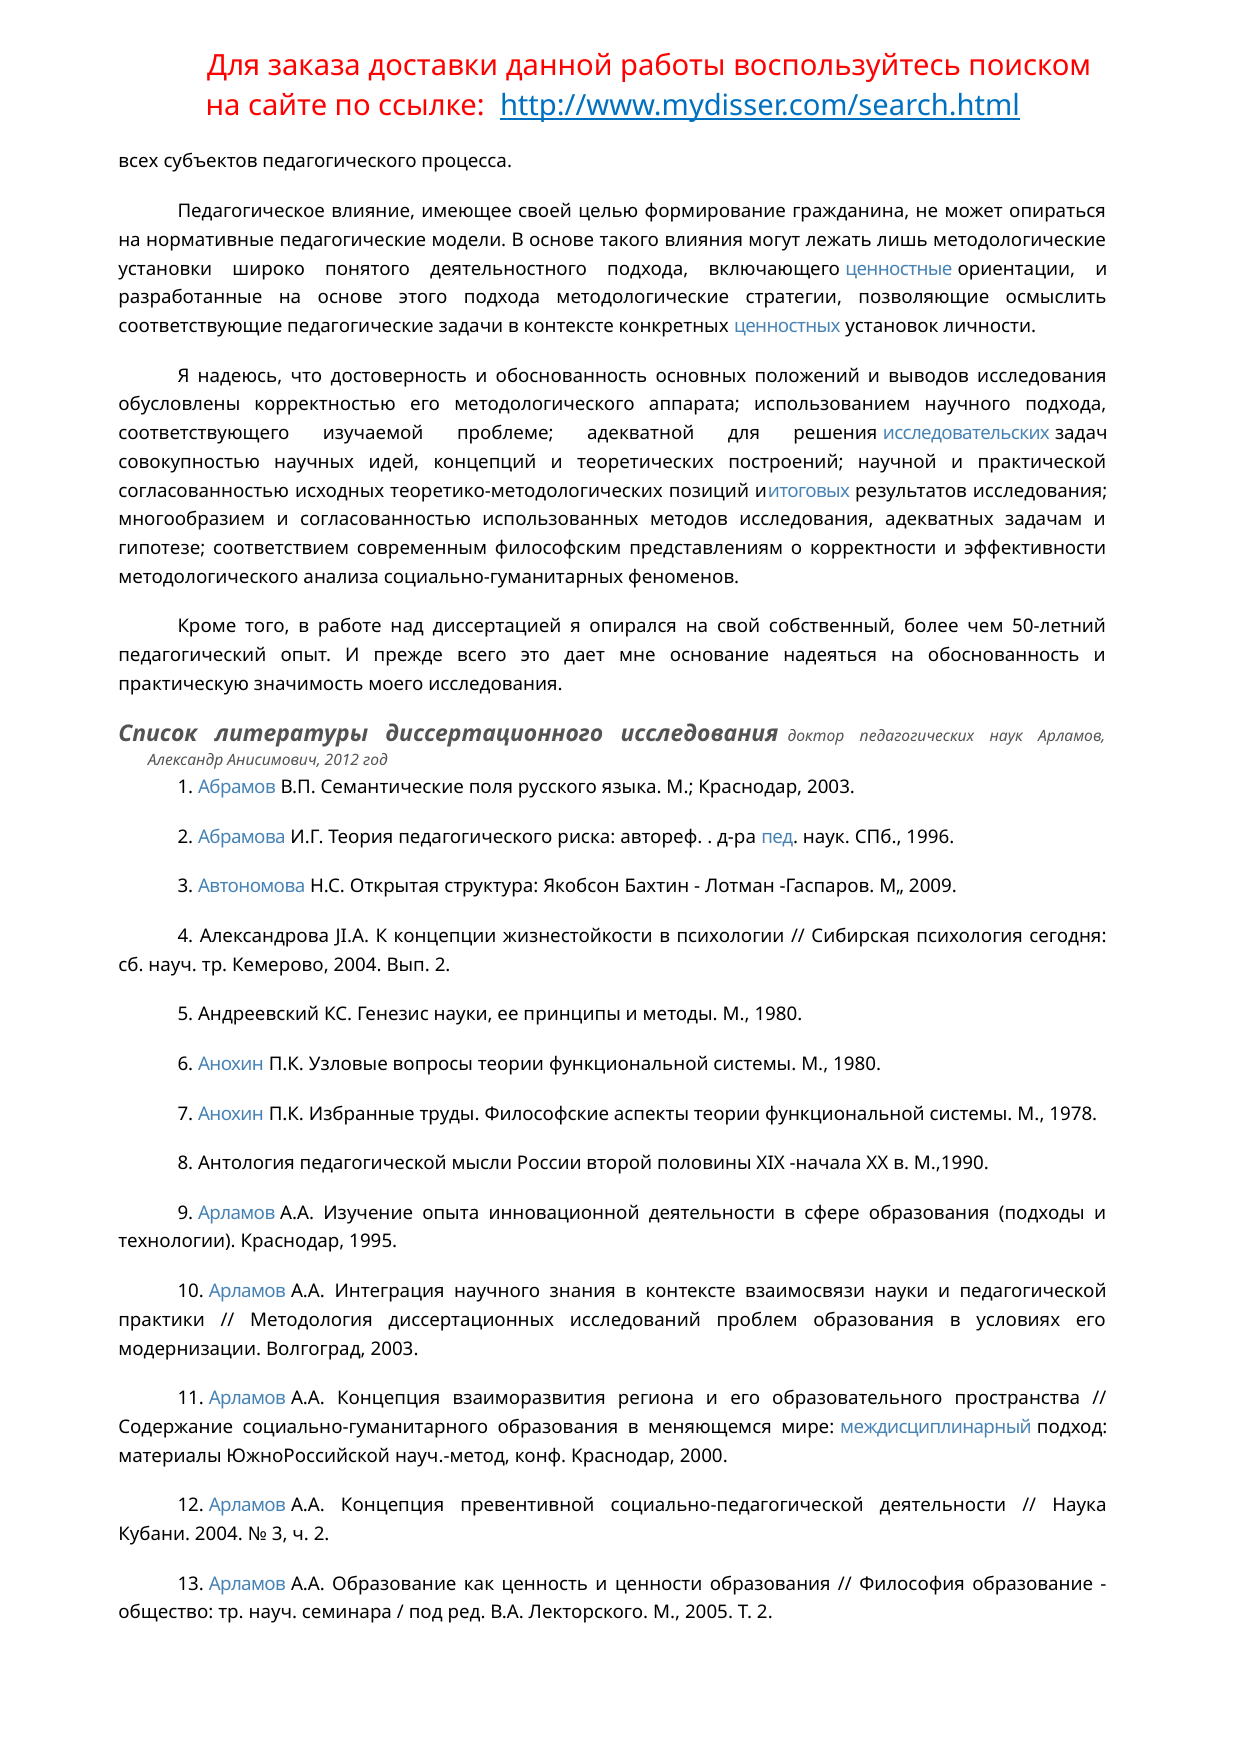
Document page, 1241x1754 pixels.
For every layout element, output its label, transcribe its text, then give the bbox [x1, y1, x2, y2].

subtitle Список литературы диссертационного исследования доктор педагогических наук Арламов, Александр Анисимович, 2012 год [118, 717, 1107, 770]
